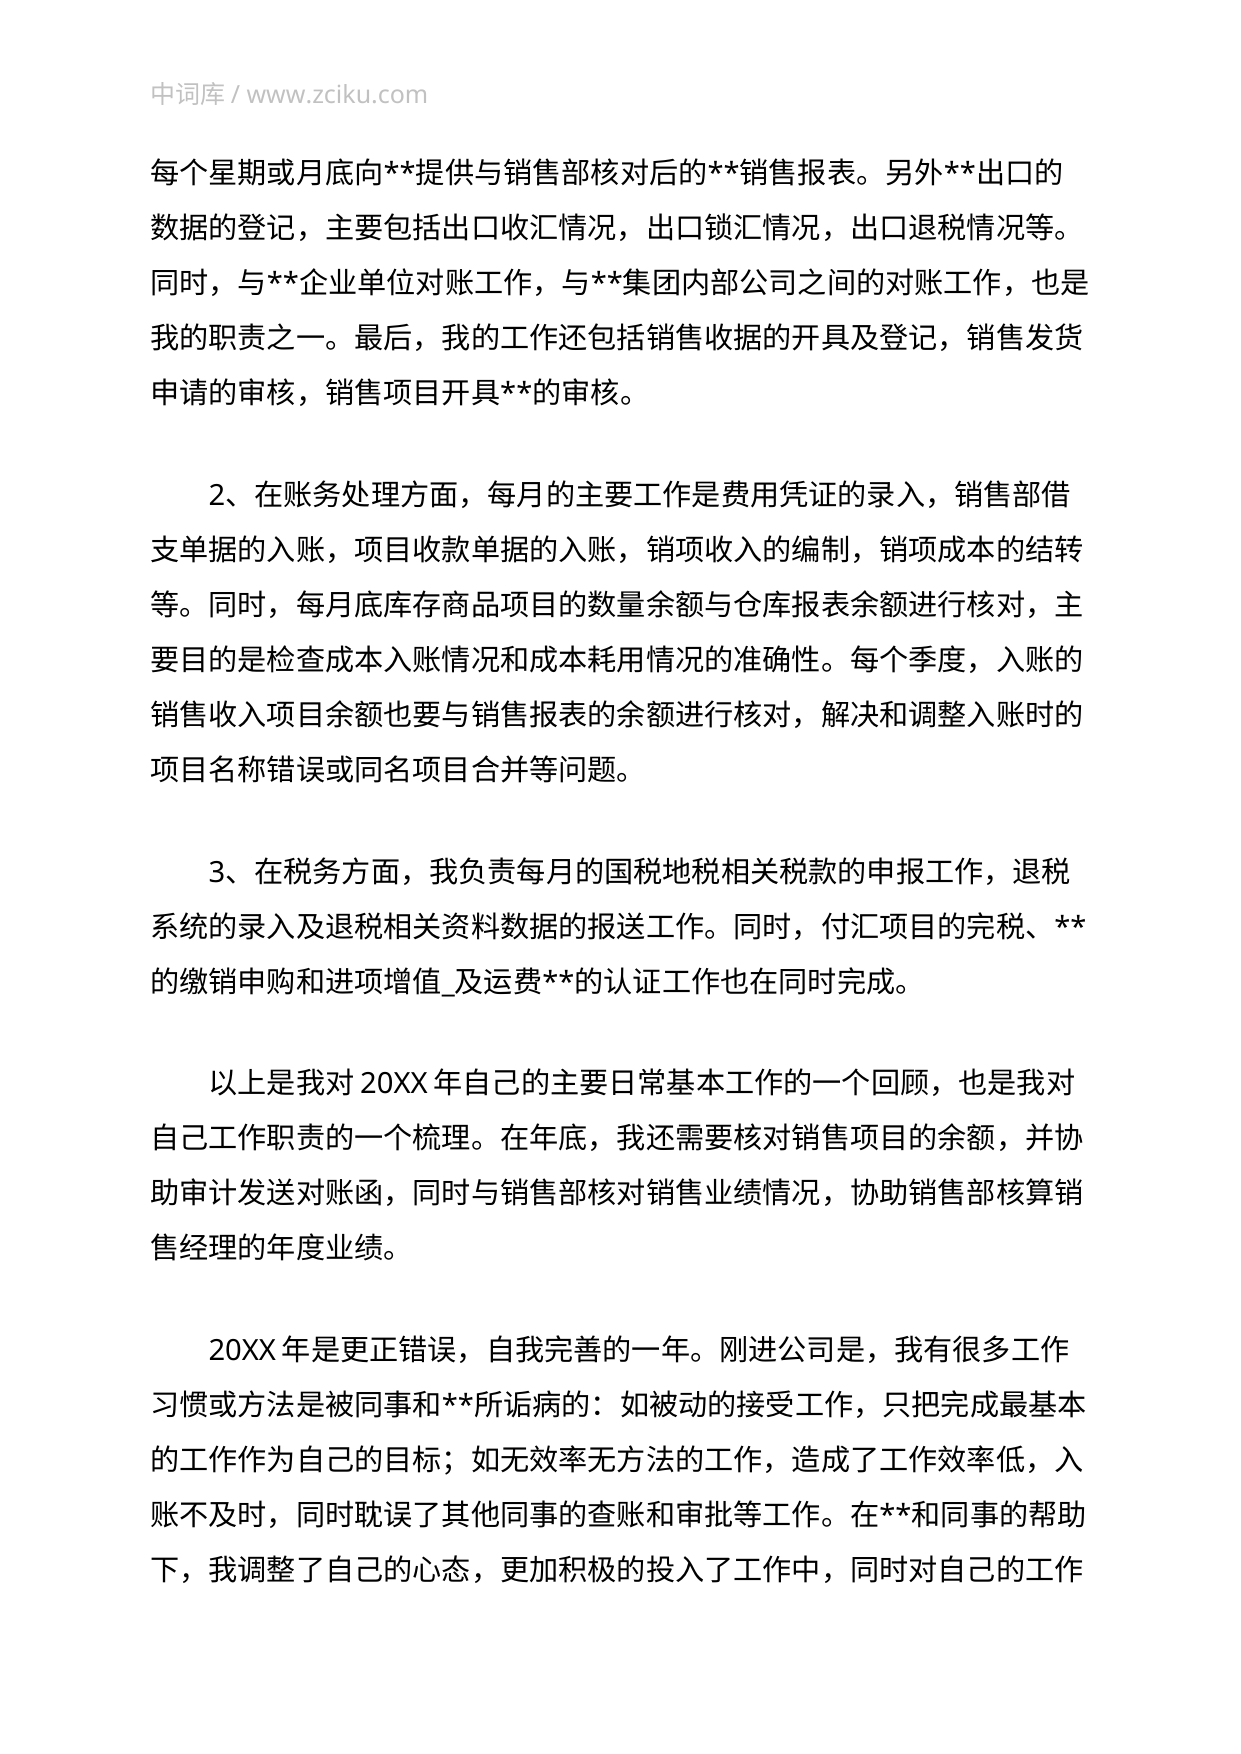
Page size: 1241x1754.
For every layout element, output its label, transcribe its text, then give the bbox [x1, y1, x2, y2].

text 2、在账务处理方面，每月的主要工作是费用凭证的录入，销售部借支单据的入账，项目收款单据的入账，销项收入的编制，销项成本的结转等。同时，每月底库存商品项目的数量余额与仓库报表余额进行核对，主要目的是检查成本入账情况和成本耗用情况的准确性。每个季度，入账的销售收入项目余额也要与销售报表的余额进行核对，解决和调整入账时的项目名称错误或同名项目合并等问题。 [150, 472, 1090, 789]
text 3、在税务方面，我负责每月的国税地税相关税款的申报工作，退税系统的录入及退税相关资料数据的报送工作。同时，付汇项目的完税、**的缴销申购和进项增值_及运费**的认证工作也在同时完成。 [150, 848, 1090, 1001]
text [150, 150, 1090, 412]
text 以上是我对20XX年自己的主要日常基本工作的一个回顾，也是我对自己工作职责的一个梳理。在年底，我还需要核对销售项目的余额，并协助审计发送对账函，同时与销售部核对销售业绩情况，协助销售部核算销售经理的年度业绩。 [150, 1060, 1090, 1267]
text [150, 1327, 1090, 1589]
